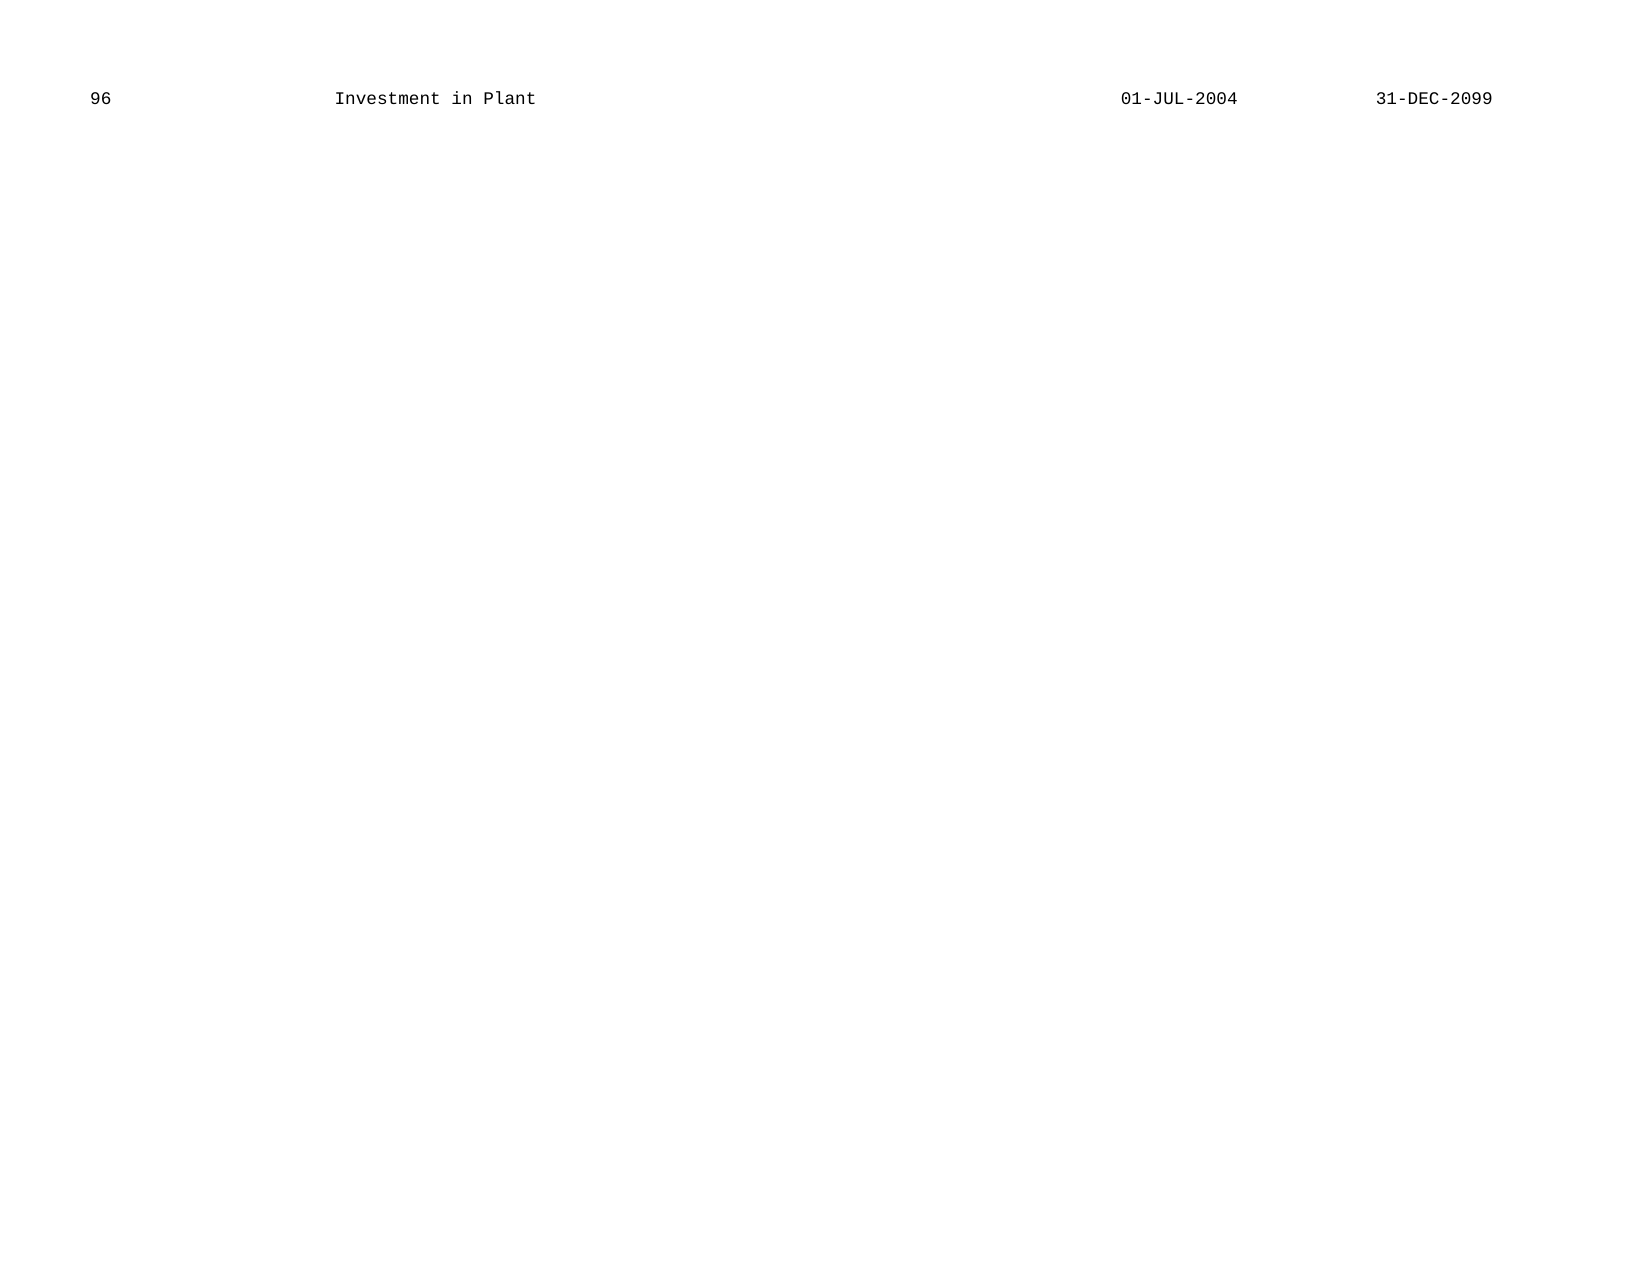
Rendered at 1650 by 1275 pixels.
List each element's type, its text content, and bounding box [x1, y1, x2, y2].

text 96 Investment in Plant 01-JUL-2004 31-DEC-2099 [90, 90, 1560, 110]
